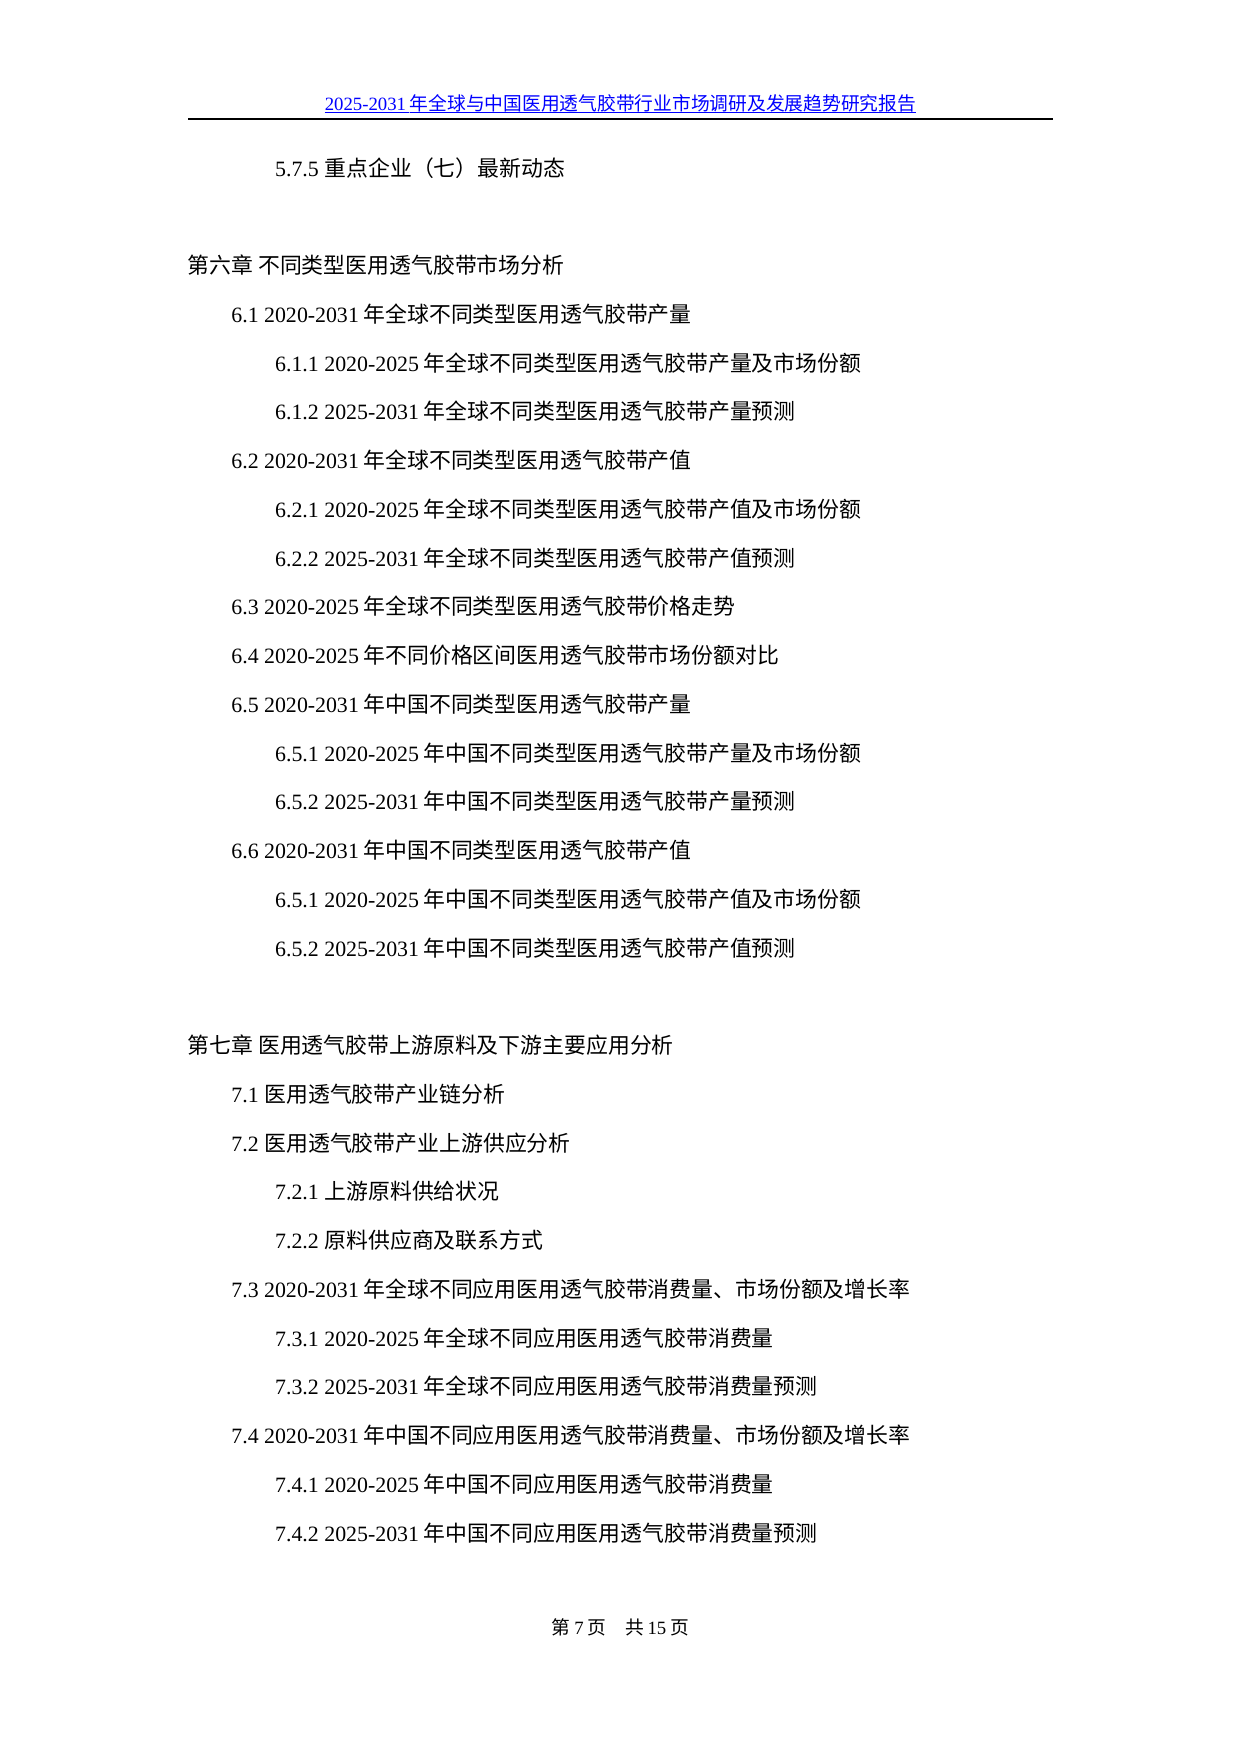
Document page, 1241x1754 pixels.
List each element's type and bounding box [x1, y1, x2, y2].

text [187, 150, 1053, 1548]
